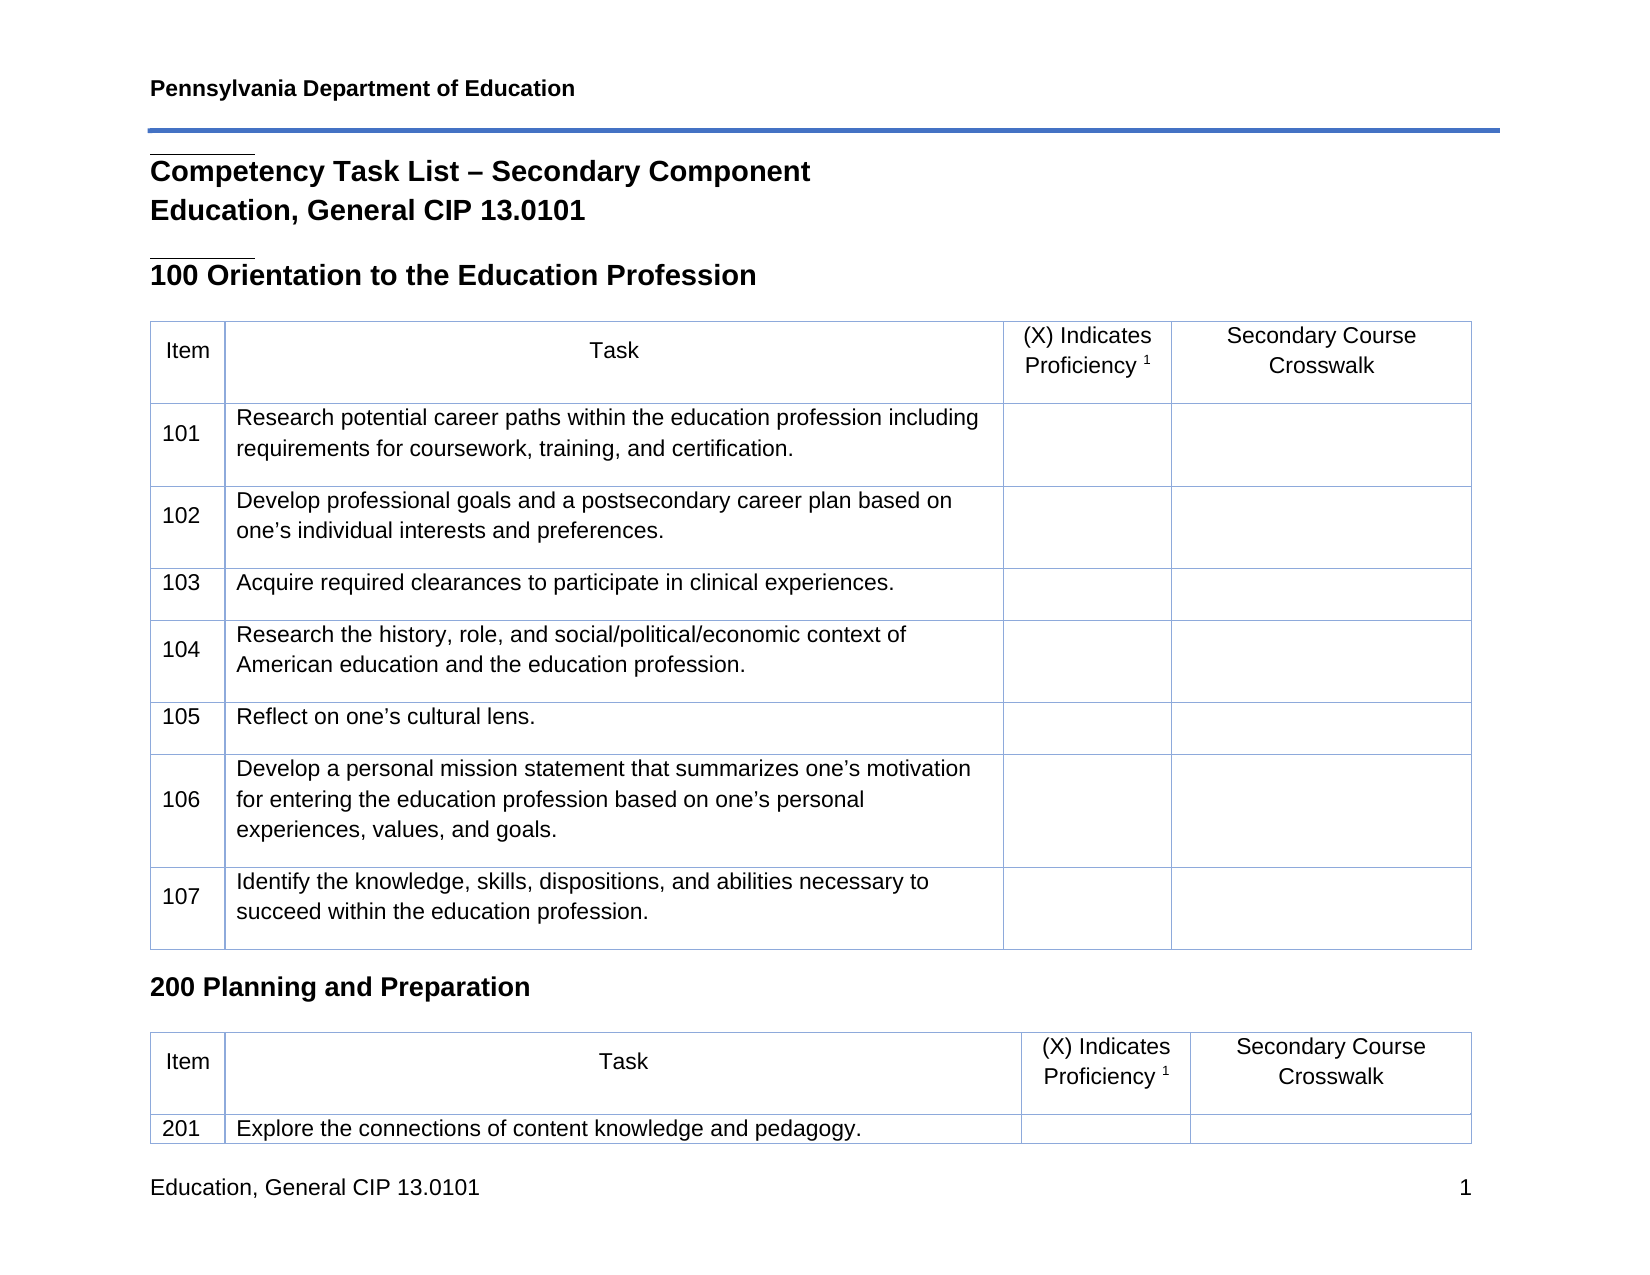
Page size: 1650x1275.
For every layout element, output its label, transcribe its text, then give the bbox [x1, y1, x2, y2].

table_cell 107 [151, 868, 224, 949]
table_cell [1004, 703, 1171, 754]
table_cell Develop professional goals and a postsecondary career plan based on one’s individual interests and preferences. [226, 487, 1003, 568]
text Competency Task List – Secondary Component [150, 154, 1500, 188]
table_header Item [151, 322, 224, 403]
table_header (X) Indicates Proficiency 1 [1022, 1033, 1190, 1114]
table_cell [1191, 1115, 1471, 1143]
table_cell Acquire required clearances to participate in clinical experiences. [226, 569, 1003, 620]
table_header Secondary Course Crosswalk [1172, 322, 1471, 403]
table_cell [1172, 404, 1471, 486]
subtitle Education, General CIP 13.0101 [150, 193, 1500, 226]
table_cell [1004, 868, 1171, 949]
table_cell [1172, 569, 1471, 620]
table_cell Identify the knowledge, skills, dispositions, and abilities necessary to succeed within the education profession. [226, 868, 1003, 949]
subtitle 100 Orientation to the Education Profession [150, 257, 1500, 291]
table_cell [1172, 621, 1471, 702]
table_cell 201 [151, 1115, 224, 1143]
table_cell Develop a personal mission statement that summarizes one’s motivation for entering the education profession based on one’s personal experiences, values, and goals. [226, 755, 1003, 867]
table_header Secondary Course Crosswalk [1191, 1033, 1471, 1114]
table_cell 103 [151, 569, 224, 620]
subtitle 200 Planning and Preparation [150, 971, 1500, 1002]
table_header Item [151, 1033, 224, 1114]
table_cell Research the history, role, and social/political/economic context of American education and the education profession. [226, 621, 1003, 702]
table_cell 101 [151, 404, 224, 486]
table_header Task [226, 1033, 1021, 1114]
table_cell [1004, 621, 1171, 702]
table_cell Research potential career paths within the education profession including requirements for coursework, training, and certification. [226, 404, 1003, 486]
table_cell 105 [151, 703, 224, 754]
table_cell 106 [151, 755, 224, 867]
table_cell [226, 1115, 1021, 1143]
table_cell Reflect on one’s cultural lens. [226, 703, 1003, 754]
table_cell [1172, 755, 1471, 867]
table_cell [1004, 487, 1171, 568]
table_header Task [226, 322, 1003, 403]
table_cell 102 [151, 487, 224, 568]
table_cell [1172, 703, 1471, 754]
table_cell [1004, 755, 1171, 867]
table_cell [1172, 868, 1471, 949]
table_cell [1004, 569, 1171, 620]
table_cell [1172, 487, 1471, 568]
table_header (X) Indicates Proficiency 1 [1004, 322, 1171, 403]
table_cell [1022, 1115, 1190, 1143]
table_cell [1004, 404, 1171, 486]
table_cell 104 [151, 621, 224, 702]
